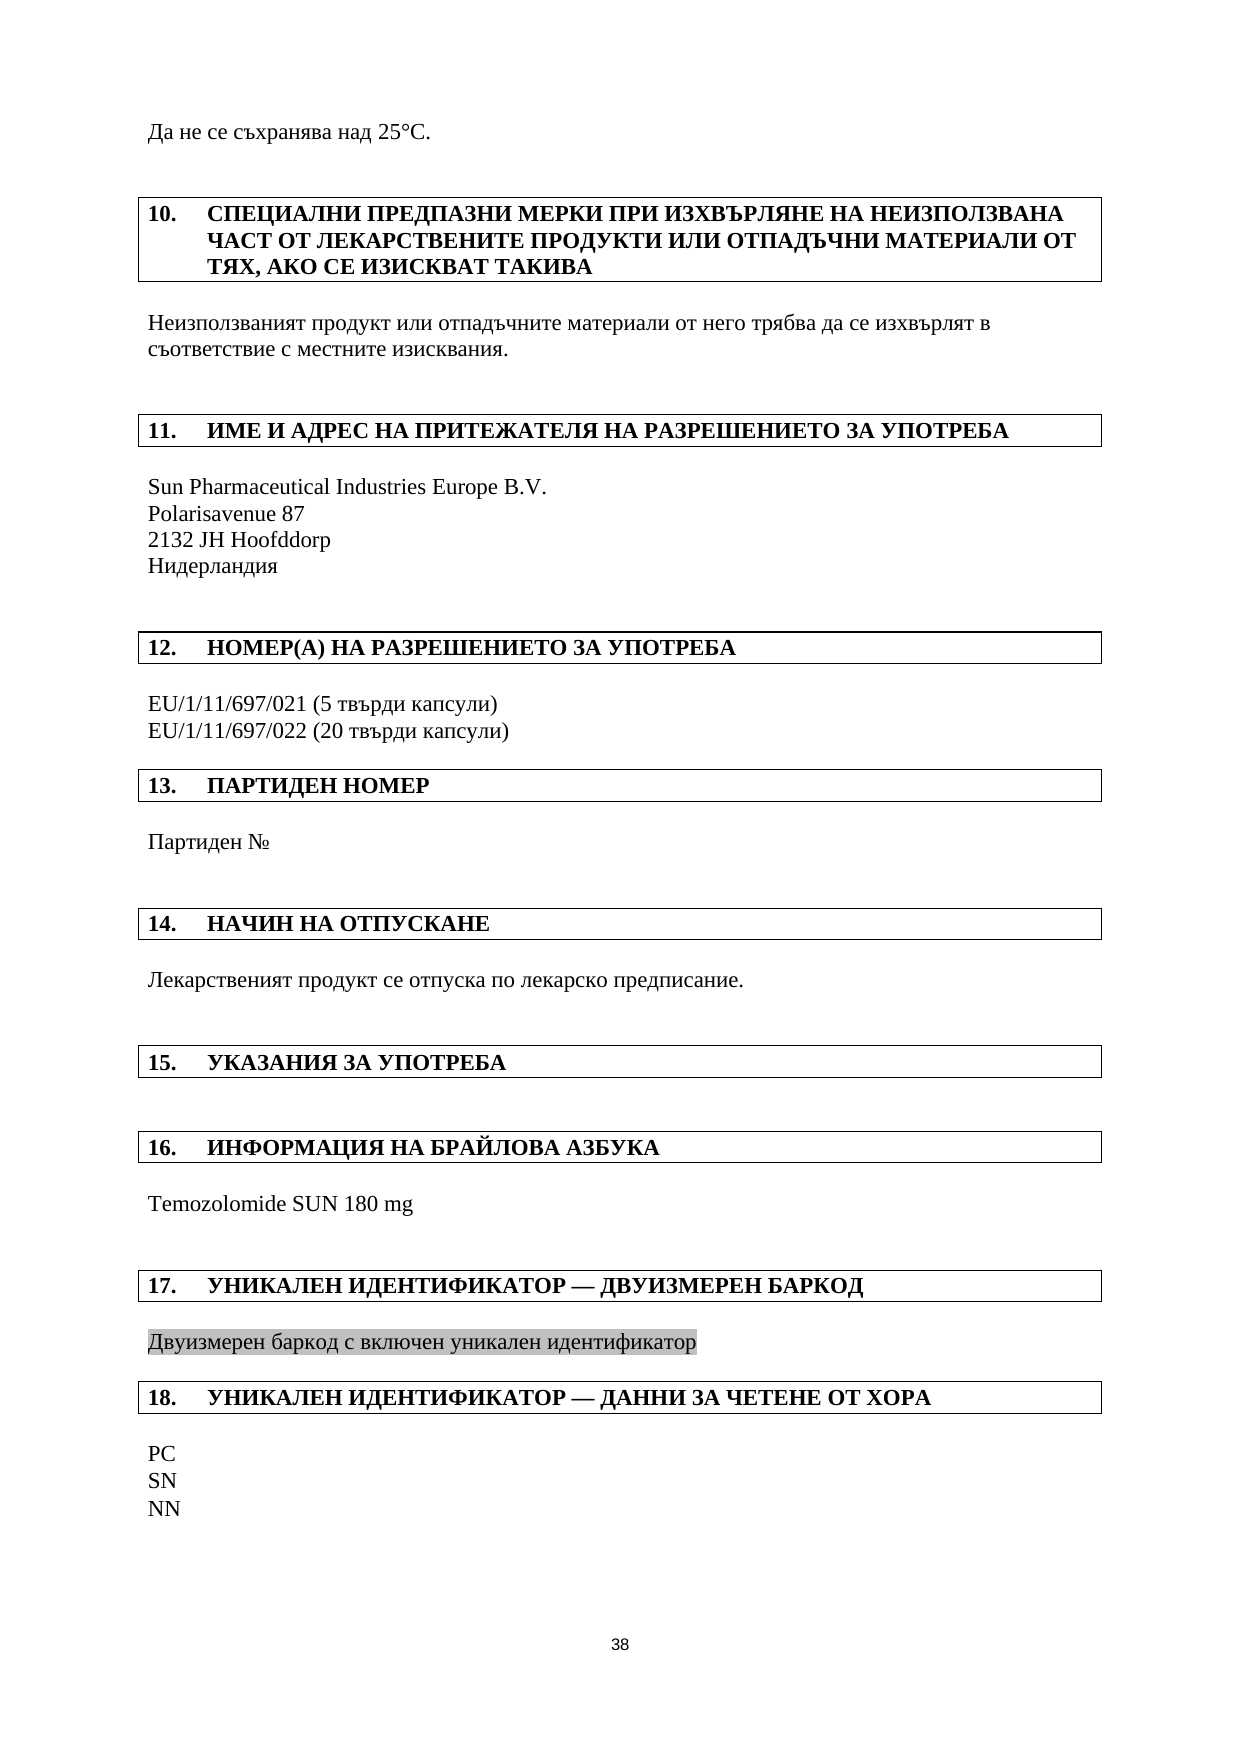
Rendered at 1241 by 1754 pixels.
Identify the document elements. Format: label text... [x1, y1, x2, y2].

text 18. УНИКАЛЕН ИДЕНТИФИКАТОР — ДАННИ ЗА ЧЕТЕНЕ ОТ ХОРА [139, 1382, 1101, 1413]
text SN [148, 1467, 1092, 1494]
text PC [148, 1440, 1092, 1467]
text Двуизмерен баркод с включен уникален идентификатор [148, 1328, 1092, 1355]
text Да не се съхранява над 25°C. [148, 118, 1092, 144]
text 11. ИМЕ И АДРЕС НА ПРИТЕЖАТЕЛЯ НА РАЗРЕШЕНИЕТО ЗА УПОТРЕБА [139, 415, 1101, 446]
text Sun Pharmaceutical Industries Europe B.V. [148, 473, 1092, 499]
text Неизползваният продукт или отпадъчните материали от него трябва да се изхвърлят в съответствие с местните изисквания. [148, 309, 1092, 362]
text 17. УНИКАЛЕН ИДЕНТИФИКАТОР — ДВУИЗМЕРЕН БАРКОД [139, 1271, 1101, 1301]
text 10. СПЕЦИАЛНИ ПРЕДПАЗНИ МЕРКИ ПРИ ИЗХВЪРЛЯНЕ НА НЕИЗПОЛЗВАНА ЧАСТ ОТ ЛЕКАРСТВЕНИТЕ ПРОДУКТИ ИЛИ ОТПАДЪЧНИ МАТЕРИАЛИ ОТ ТЯХ, АКО СЕ ИЗИСКВАТ ТАКИВА [139, 198, 1101, 281]
text NN [148, 1494, 1092, 1521]
text 16. ИНФОРМАЦИЯ НА БРАЙЛОВА АЗБУКА [139, 1132, 1101, 1162]
text EU/1/11/697/021 (5 твърди капсули) [148, 690, 1092, 717]
text Лекарственият продукт се отпуска по лекарско предписание. [148, 966, 1092, 993]
text Temozolomide SUN 180 mg [148, 1190, 1092, 1217]
text 14. НАЧИН НА ОТПУСКАНЕ [139, 909, 1101, 939]
text 12. НОМЕР(А) НА РАЗРЕШЕНИЕТО ЗА УПОТРЕБА [139, 633, 1101, 663]
text Партиден № [148, 828, 1092, 855]
text EU/1/11/697/022 (20 твърди капсули) [148, 717, 1092, 743]
text Polarisavenue 87 [148, 499, 1092, 526]
text 2132 JH Hoofddorp [148, 526, 1092, 552]
text 13. ПАРТИДЕН НОМЕР [139, 770, 1101, 801]
text 15. УКАЗАНИЯ ЗА УПОТРЕБА [139, 1046, 1101, 1077]
text Нидерландия [148, 552, 1092, 579]
